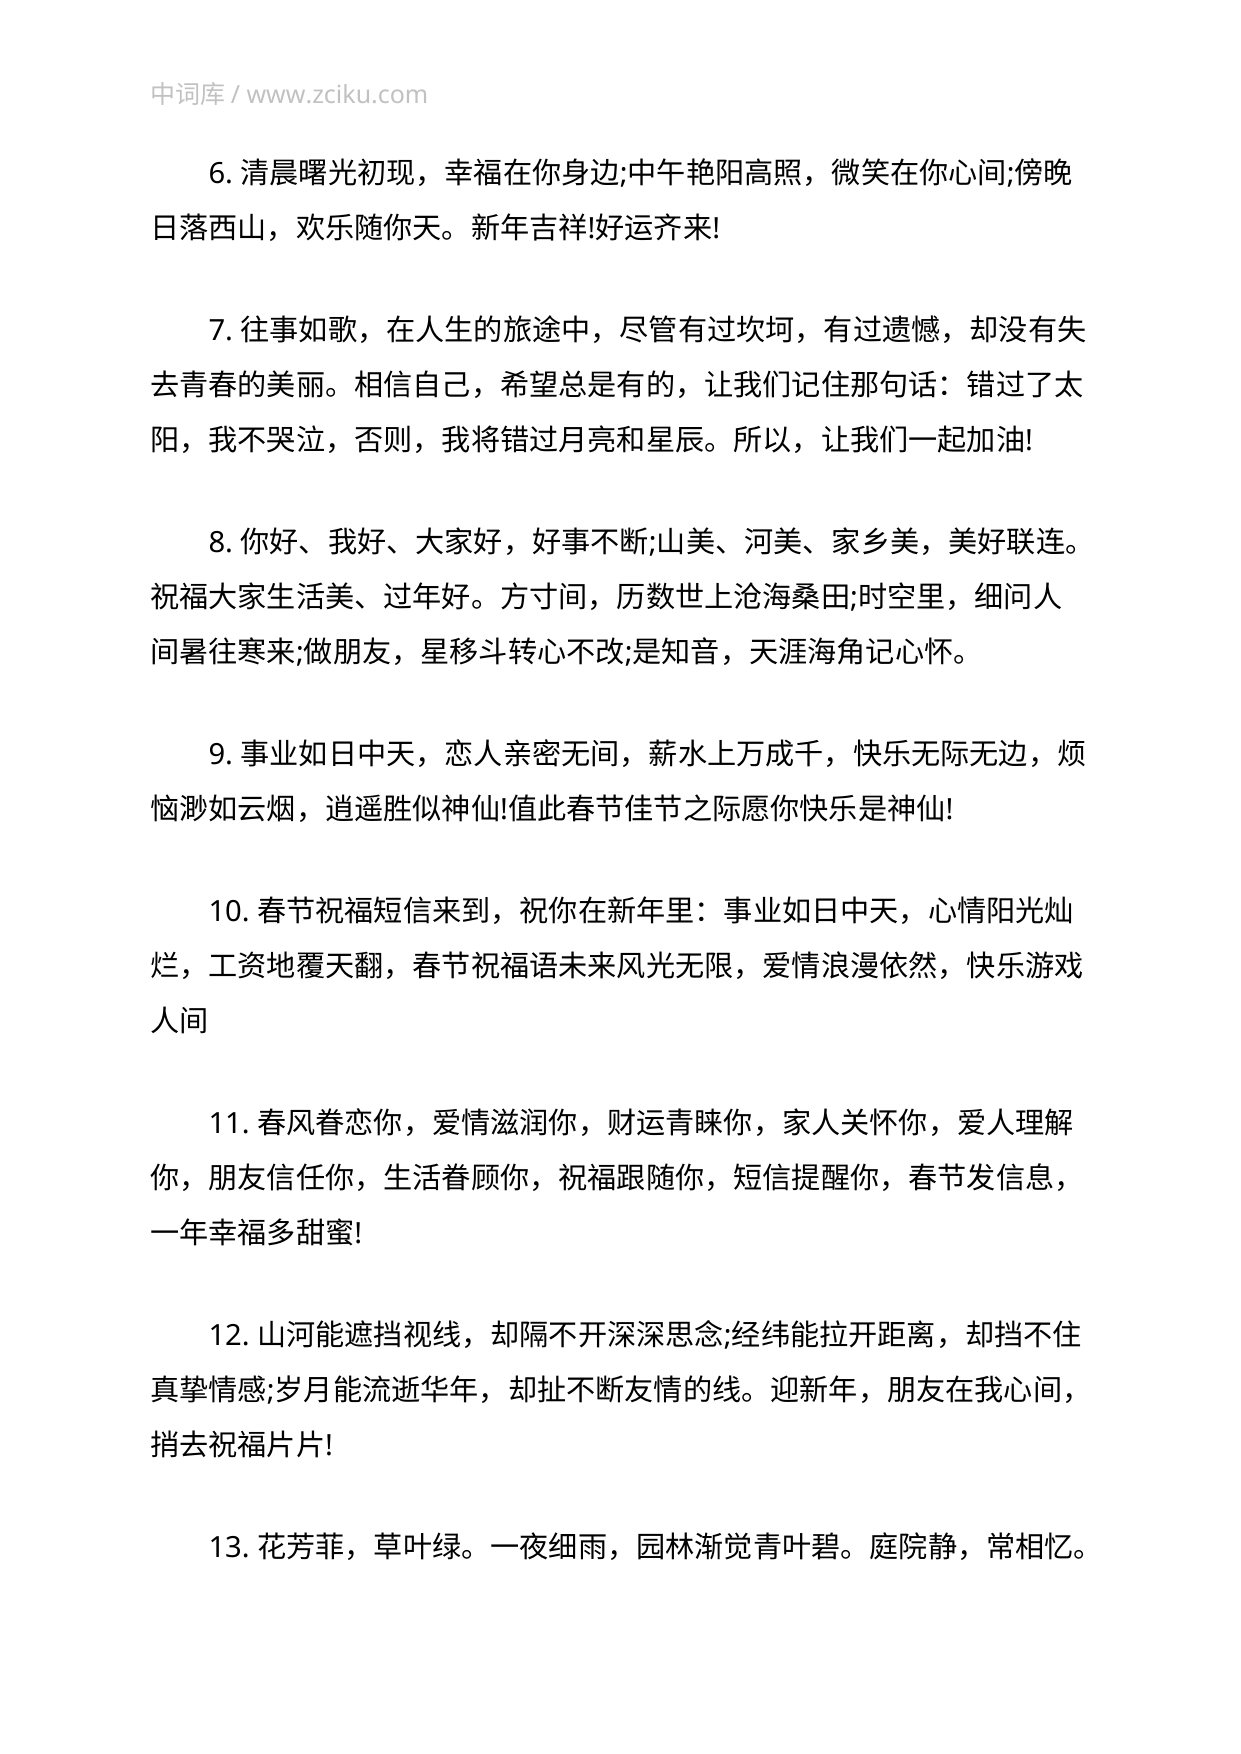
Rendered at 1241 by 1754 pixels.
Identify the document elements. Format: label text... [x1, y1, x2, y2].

text 9. 事业如日中天，恋人亲密无间，薪水上万成千，快乐无际无边，烦恼渺如云烟，逍遥胜似神仙!值此春节佳节之际愿你快乐是神仙! [150, 731, 1090, 828]
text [150, 1523, 1090, 1566]
text 6. 清晨曙光初现，幸福在你身边;中午艳阳高照，微笑在你心间;傍晚日落西山，欢乐随你天。新年吉祥!好运齐来! [150, 150, 1090, 247]
text 7. 往事如歌，在人生的旅途中，尽管有过坎坷，有过遗憾，却没有失去青春的美丽。相信自己，希望总是有的，让我们记住那句话：错过了太阳，我不哭泣，否则，我将错过月亮和星辰。所以，让我们一起加油! [150, 307, 1090, 459]
text 8. 你好、我好、大家好，好事不断;山美、河美、家乡美，美好联连。祝福大家生活美、过年好。方寸间，历数世上沧海桑田;时空里，细问人间暑往寒来;做朋友，星移斗转心不改;是知音，天涯海角记心怀。 [150, 519, 1090, 671]
text 10. 春节祝福短信来到，祝你在新年里：事业如日中天，心情阳光灿烂，工资地覆天翻，春节祝福语未来风光无限，爱情浪漫依然，快乐游戏人间 [150, 888, 1090, 1040]
text 12. 山河能遮挡视线，却隔不开深深思念;经纬能拉开距离，却挡不住真挚情感;岁月能流逝华年，却扯不断友情的线。迎新年，朋友在我心间，捎去祝福片片! [150, 1311, 1090, 1464]
text 11. 春风眷恋你，爱情滋润你，财运青睐你，家人关怀你，爱人理解你，朋友信任你，生活眷顾你，祝福跟随你，短信提醒你，春节发信息，一年幸福多甜蜜! [150, 1099, 1090, 1252]
